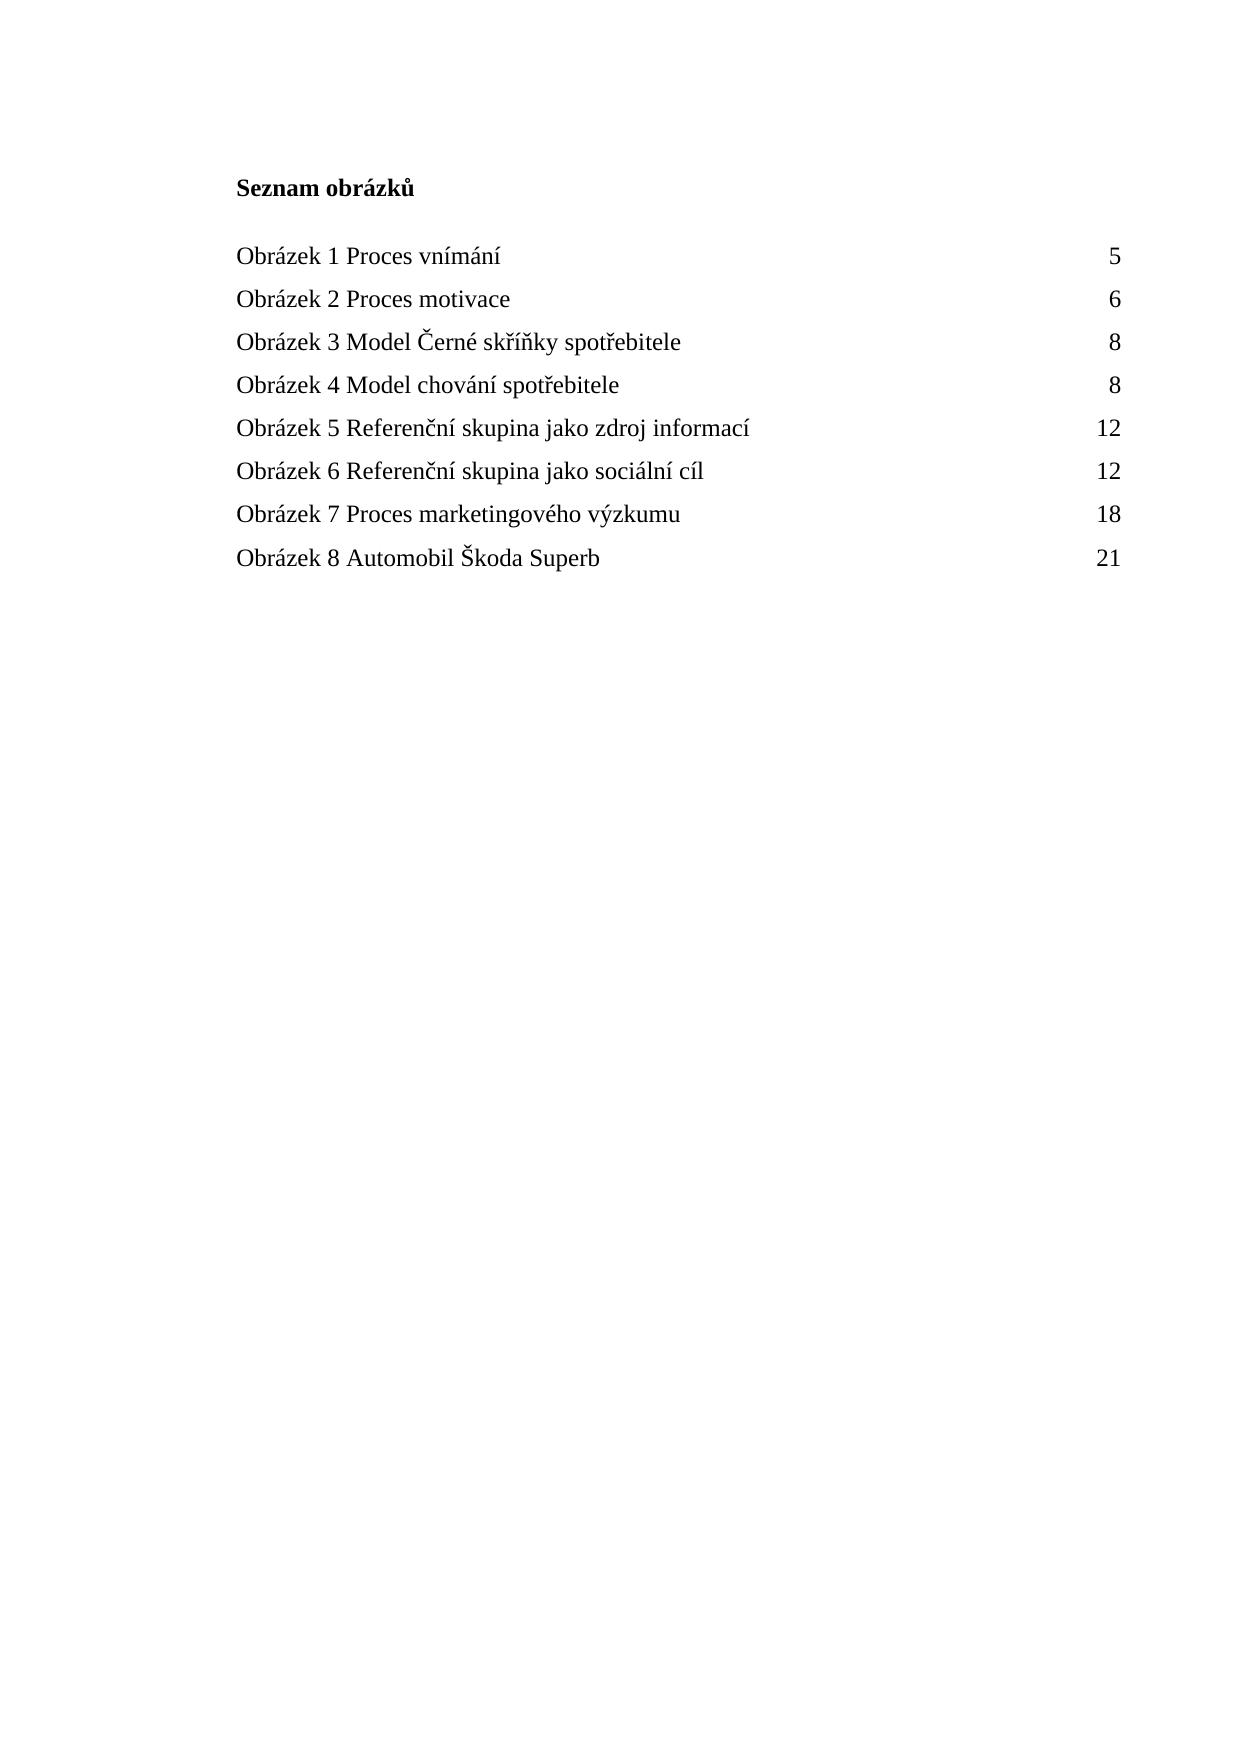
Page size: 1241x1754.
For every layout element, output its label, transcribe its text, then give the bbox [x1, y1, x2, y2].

text Obrázek 2 Proces motivace 6 [236, 284, 1122, 313]
text Obrázek 3 Model Černé skříňky spotřebitele 8 [236, 327, 1122, 356]
text Obrázek 7 Proces marketingového výzkumu 18 [236, 499, 1122, 528]
text Obrázek 4 Model chování spotřebitele 8 [236, 370, 1122, 399]
text Obrázek 8 Automobil Škoda Superb 21 [236, 543, 1122, 571]
text Obrázek 5 Referenční skupina jako zdroj informací 12 [236, 413, 1122, 442]
text Seznam obrázků [236, 173, 1122, 201]
text Obrázek 6 Referenční skupina jako sociální cíl 12 [236, 456, 1122, 485]
text Obrázek 1 Proces vnímání 5 [236, 241, 1122, 269]
